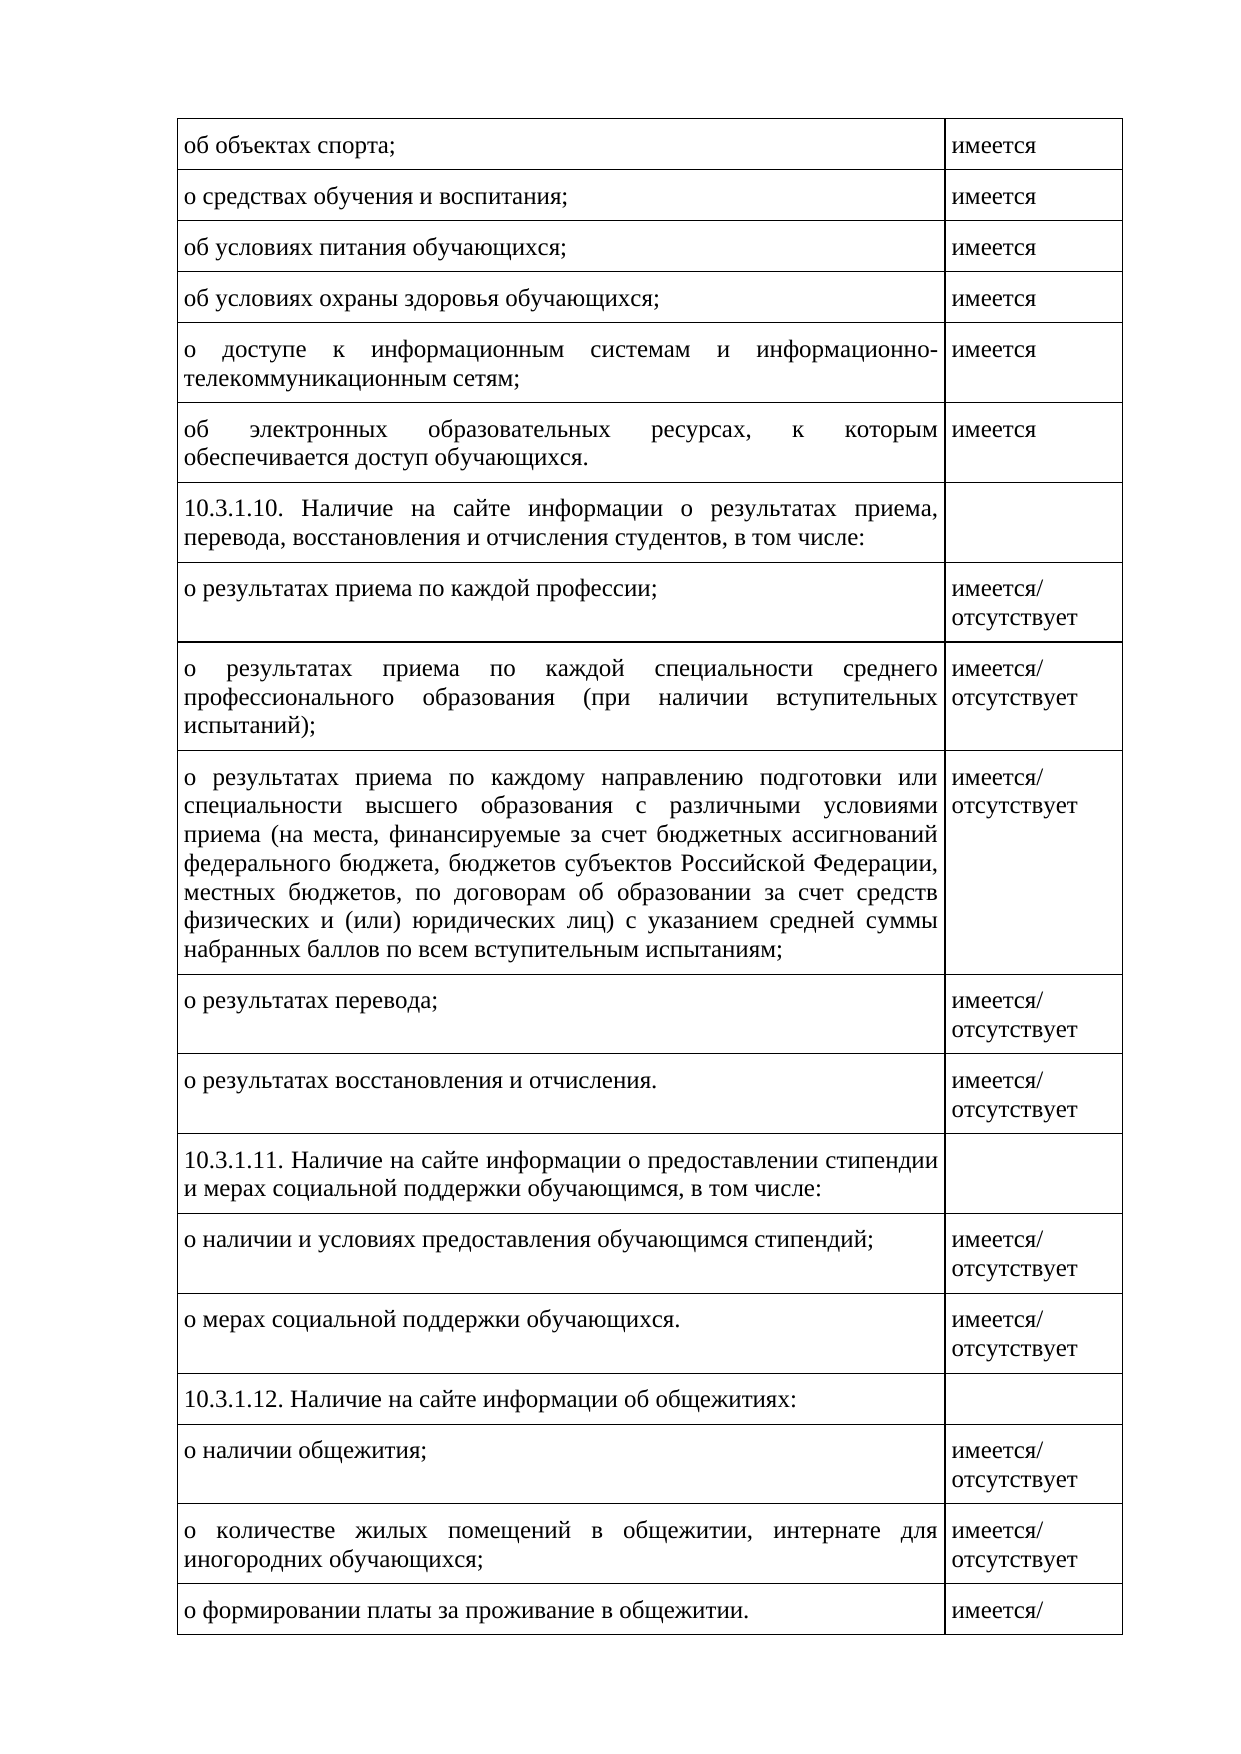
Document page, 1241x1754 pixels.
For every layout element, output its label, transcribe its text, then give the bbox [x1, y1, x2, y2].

table_cell имеется/отсутствует [946, 1054, 1122, 1133]
table_cell имеется/отсутствует [946, 1425, 1122, 1503]
table_cell об электронных образовательных ресурсах, к которым обеспечивается доступ обучающихся. [178, 403, 944, 482]
table_cell имеется [946, 170, 1122, 220]
table_cell [946, 1134, 1122, 1213]
table_cell имеется/отсутствует [946, 1504, 1122, 1583]
table_cell о доступе к информационным системам и информационно-телекоммуникационным сетям; [178, 323, 944, 402]
table_cell [946, 1374, 1122, 1423]
table_cell имеется/отсутствует [946, 1294, 1122, 1372]
table_cell имеется/отсутствует [946, 643, 1122, 750]
table_cell имеется/отсутствует [946, 975, 1122, 1053]
table_cell имеется/отсутствует [946, 563, 1122, 641]
table_cell об условиях питания обучающихся; [178, 221, 944, 271]
table_cell имеется [946, 272, 1122, 322]
table_cell имеется [946, 323, 1122, 402]
table_cell имеется/отсутствует [946, 751, 1122, 973]
table_cell о результатах восстановления и отчисления. [178, 1054, 944, 1133]
table_cell о количестве жилых помещений в общежитии, интернате для иногородних обучающихся; [178, 1504, 944, 1583]
table_cell о результатах перевода; [178, 975, 944, 1053]
table_cell об условиях охраны здоровья обучающихся; [178, 272, 944, 322]
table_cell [178, 1584, 944, 1634]
table_cell о наличии общежития; [178, 1425, 944, 1503]
table_cell имеется/отсутствует [946, 1214, 1122, 1293]
table_cell 10.3.1.11. Наличие на сайте информации о предоставлении стипендии и мерах социальной поддержки обучающимся, в том числе: [178, 1134, 944, 1213]
table_cell 10.3.1.12. Наличие на сайте информации об общежитиях: [178, 1374, 944, 1423]
table_cell о результатах приема по каждому направлению подготовки или специальности высшего образования с различными условиями приема (на места, финансируемые за счет бюджетных ассигнований федерального бюджета, бюджетов субъектов Российской Федерации, местных бюджетов, по договорам об образовании за счет средств физических и (или) юридических лиц) с указанием средней суммы набранных баллов по всем вступительным испытаниям; [178, 751, 944, 973]
table_cell имеется [946, 221, 1122, 271]
table_cell имеется [946, 119, 1122, 169]
table_cell [946, 483, 1122, 562]
table_cell имеется [946, 403, 1122, 482]
table_cell имеется/отсутствует [946, 1584, 1122, 1634]
table_cell 10.3.1.10. Наличие на сайте информации о результатах приема, перевода, восстановления и отчисления студентов, в том числе: [178, 483, 944, 562]
table_cell о результатах приема по каждой специальности среднего профессионального образования (при наличии вступительных испытаний); [178, 643, 944, 750]
table_cell об объектах спорта; [178, 119, 944, 169]
table_cell о мерах социальной поддержки обучающихся. [178, 1294, 944, 1372]
table_cell о наличии и условиях предоставления обучающимся стипендий; [178, 1214, 944, 1293]
table_cell о результатах приема по каждой профессии; [178, 563, 944, 641]
table_cell о средствах обучения и воспитания; [178, 170, 944, 220]
